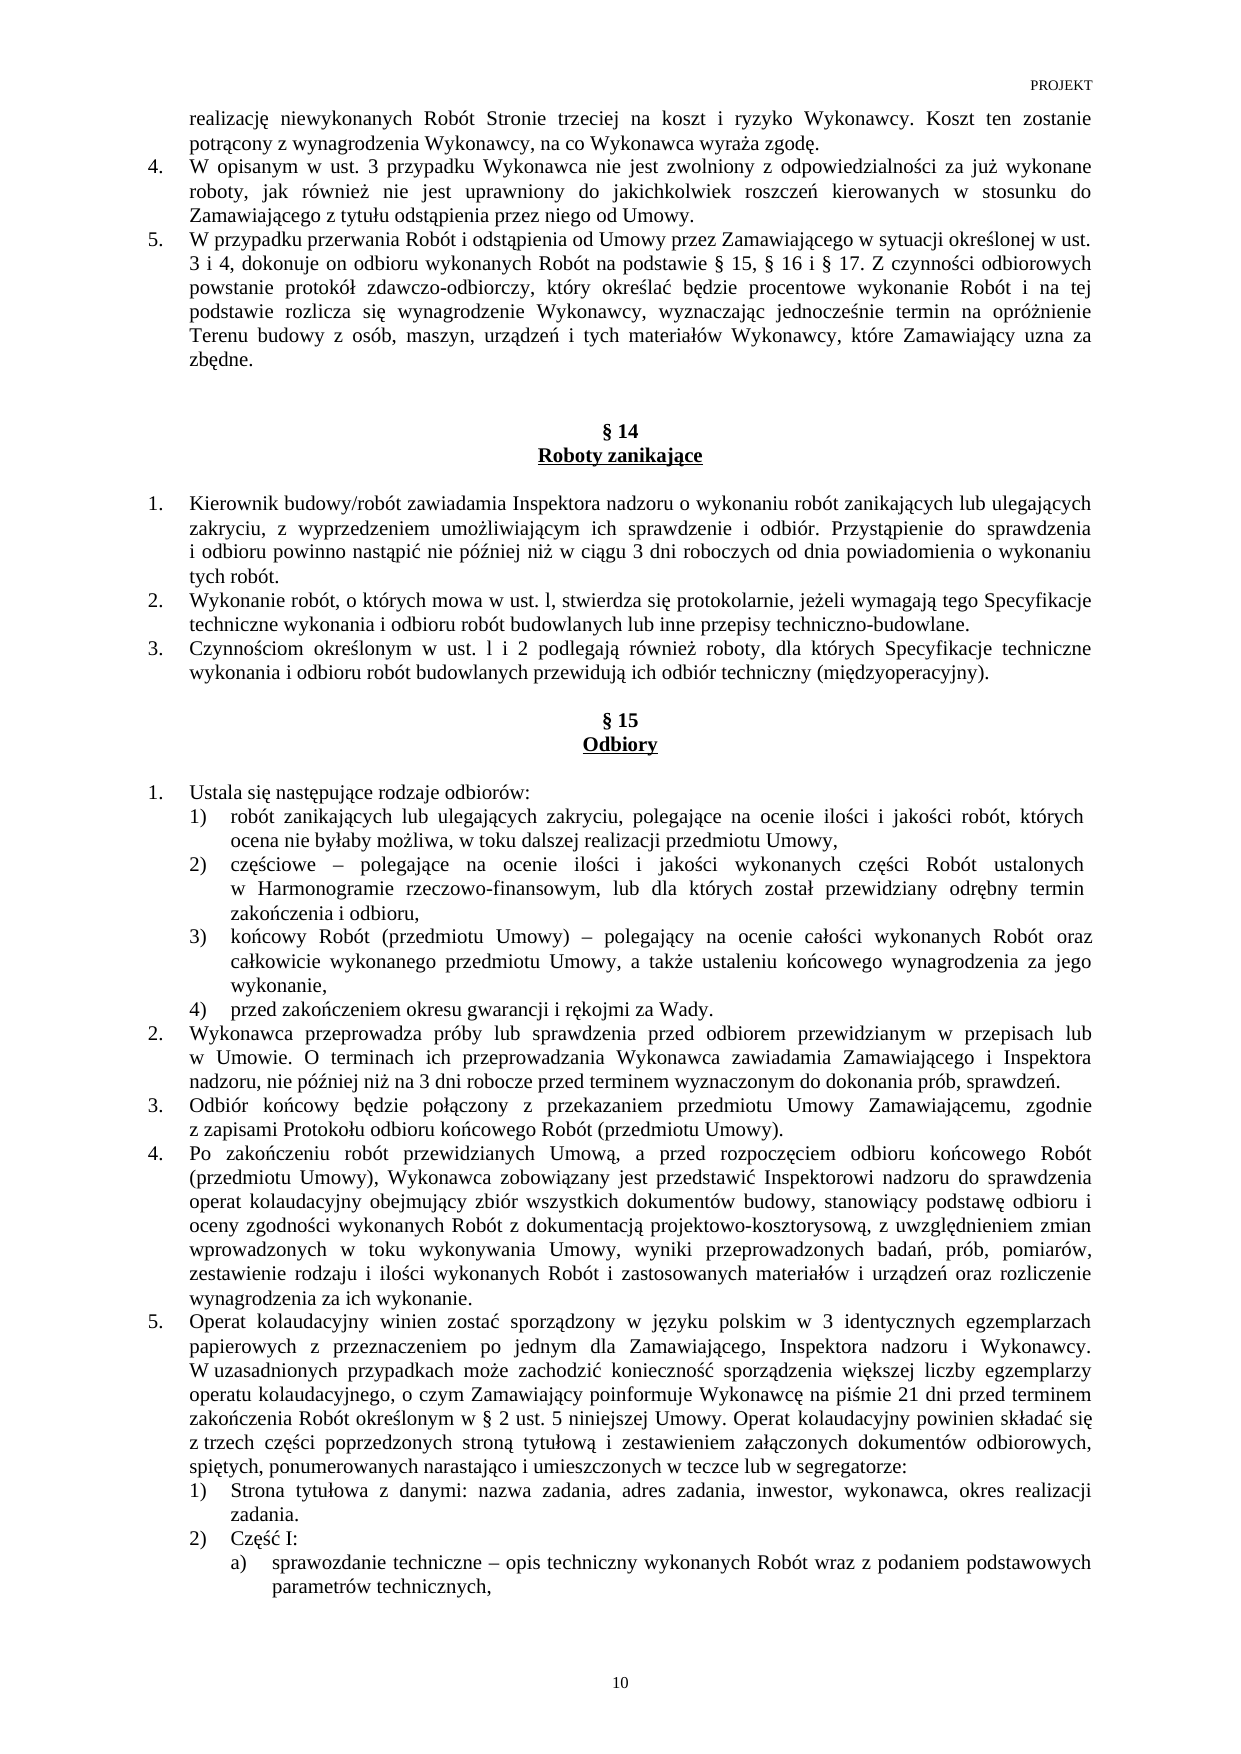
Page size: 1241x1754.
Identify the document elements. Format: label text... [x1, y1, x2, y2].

list przed zakończeniem okresu gwarancji i rękojmi za Wady. [189, 997, 1092, 1021]
list Kierownik budowy/robót zawiadamia Inspektora nadzoru o wykonaniu robót zanikających lub ulegających zakryciu, z wyprzedzeniem umożliwiającym ich sprawdzenie i odbiór. Przystąpienie do sprawdzenia i odbioru powinno nastąpić nie później niż w ciągu 3 dni roboczych od dnia powiadomienia o wykonaniu tych robót. [148, 491, 1092, 588]
list Część I: [189, 1526, 1092, 1550]
text § 14 [148, 419, 1092, 443]
list Wykonawca przeprowadza próby lub sprawdzenia przed odbiorem przewidzianym w przepisach lub w Umowie. O terminach ich przeprowadzania Wykonawca zawiadamia Zamawiającego i Inspektora nadzoru, nie później niż na 3 dni robocze przed terminem wyznaczonym do dokonania prób, sprawdzeń. [148, 1021, 1092, 1093]
list Czynnościom określonym w ust. l i 2 podlegają również roboty, dla których Specyfikacje techniczne wykonania i odbioru robót budowlanych przewidują ich odbiór techniczny (międzyoperacyjny). [148, 636, 1092, 684]
list Operat kolaudacyjny winien zostać sporządzony w języku polskim w 3 identycznych egzemplarzach papierowych z przeznaczeniem po jednym dla Zamawiającego, Inspektora nadzoru i Wykonawcy. W uzasadnionych przypadkach może zachodzić konieczność sporządzenia większej liczby egzemplarzy operatu kolaudacyjnego, o czym Zamawiający poinformuje Wykonawcę na piśmie 21 dni przed terminem zakończenia Robót określonym w § 2 ust. 5 niniejszej Umowy. Operat kolaudacyjny powinien składać się z trzech części poprzedzonych stroną tytułową i zestawieniem załączonych dokumentów odbiorowych, spiętych, ponumerowanych narastająco i umieszczonych w teczce lub w segregatorze: [148, 1309, 1092, 1478]
list W przypadku przerwania Robót i odstąpienia od Umowy przez Zamawiającego w sytuacji określonej w ust. 3 i 4, dokonuje on odbioru wykonanych Robót na podstawie § 15, § 16 i § 17. Z czynności odbiorowych powstanie protokół zdawczo-odbiorczy, który określać będzie procentowe wykonanie Robót i na tej podstawie rozlicza się wynagrodzenie Wykonawcy, wyznaczając jednocześnie termin na opróżnienie Terenu budowy z osób, maszyn, urządzeń i tych materiałów Wykonawcy, które Zamawiający uzna za zbędne. [148, 227, 1092, 371]
list Strona tytułowa z danymi: nazwa zadania, adres zadania, inwestor, wykonawca, okres realizacji zadania. [189, 1478, 1092, 1526]
text § 15 [148, 708, 1092, 732]
list Odbiór końcowy będzie połączony z przekazaniem przedmiotu Umowy Zamawiającemu, zgodnie z zapisami Protokołu odbioru końcowego Robót (przedmiotu Umowy). [148, 1093, 1092, 1141]
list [148, 106, 1092, 154]
list końcowy Robót (przedmiotu Umowy) – polegający na ocenie całości wykonanych Robót oraz całkowicie wykonanego przedmiotu Umowy, a także ustaleniu końcowego wynagrodzenia za jego wykonanie, [189, 924, 1092, 997]
list W opisanym w ust. 3 przypadku Wykonawca nie jest zwolniony z odpowiedzialności za już wykonane roboty, jak również nie jest uprawniony do jakichkolwiek roszczeń kierowanych w stosunku do Zamawiającego z tytułu odstąpienia przez niego od Umowy. [148, 154, 1092, 227]
list Wykonanie robót, o których mowa w ust. l, stwierdza się protokolarnie, jeżeli wymagają tego Specyfikacje techniczne wykonania i odbioru robót budowlanych lub inne przepisy techniczno-budowlane. [148, 588, 1092, 636]
list częściowe – polegające na ocenie ilości i jakości wykonanych części Robót ustalonych w Harmonogramie rzeczowo-finansowym, lub dla których został przewidziany odrębny termin zakończenia i odbioru, [189, 852, 1085, 924]
text Roboty zanikające [148, 443, 1092, 467]
list robót zanikających lub ulegających zakryciu, polegające na ocenie ilości i jakości robót, których ocena nie byłaby możliwa, w toku dalszej realizacji przedmiotu Umowy, [189, 804, 1085, 852]
text Odbiory [148, 732, 1092, 756]
list sprawozdanie techniczne – opis techniczny wykonanych Robót wraz z podaniem podstawowych parametrów technicznych, [230, 1550, 1092, 1598]
list Ustala się następujące rodzaje odbiorów: [148, 780, 1092, 804]
list Po zakończeniu robót przewidzianych Umową, a przed rozpoczęciem odbioru końcowego Robót (przedmiotu Umowy), Wykonawca zobowiązany jest przedstawić Inspektorowi nadzoru do sprawdzenia operat kolaudacyjny obejmujący zbiór wszystkich dokumentów budowy, stanowiący podstawę odbioru i oceny zgodności wykonanych Robót z dokumentacją projektowo-kosztorysową, z uwzględnieniem zmian wprowadzonych w toku wykonywania Umowy, wyniki przeprowadzonych badań, prób, pomiarów, zestawienie rodzaju i ilości wykonanych Robót i zastosowanych materiałów i urządzeń oraz rozliczenie wynagrodzenia za ich wykonanie. [148, 1141, 1092, 1309]
